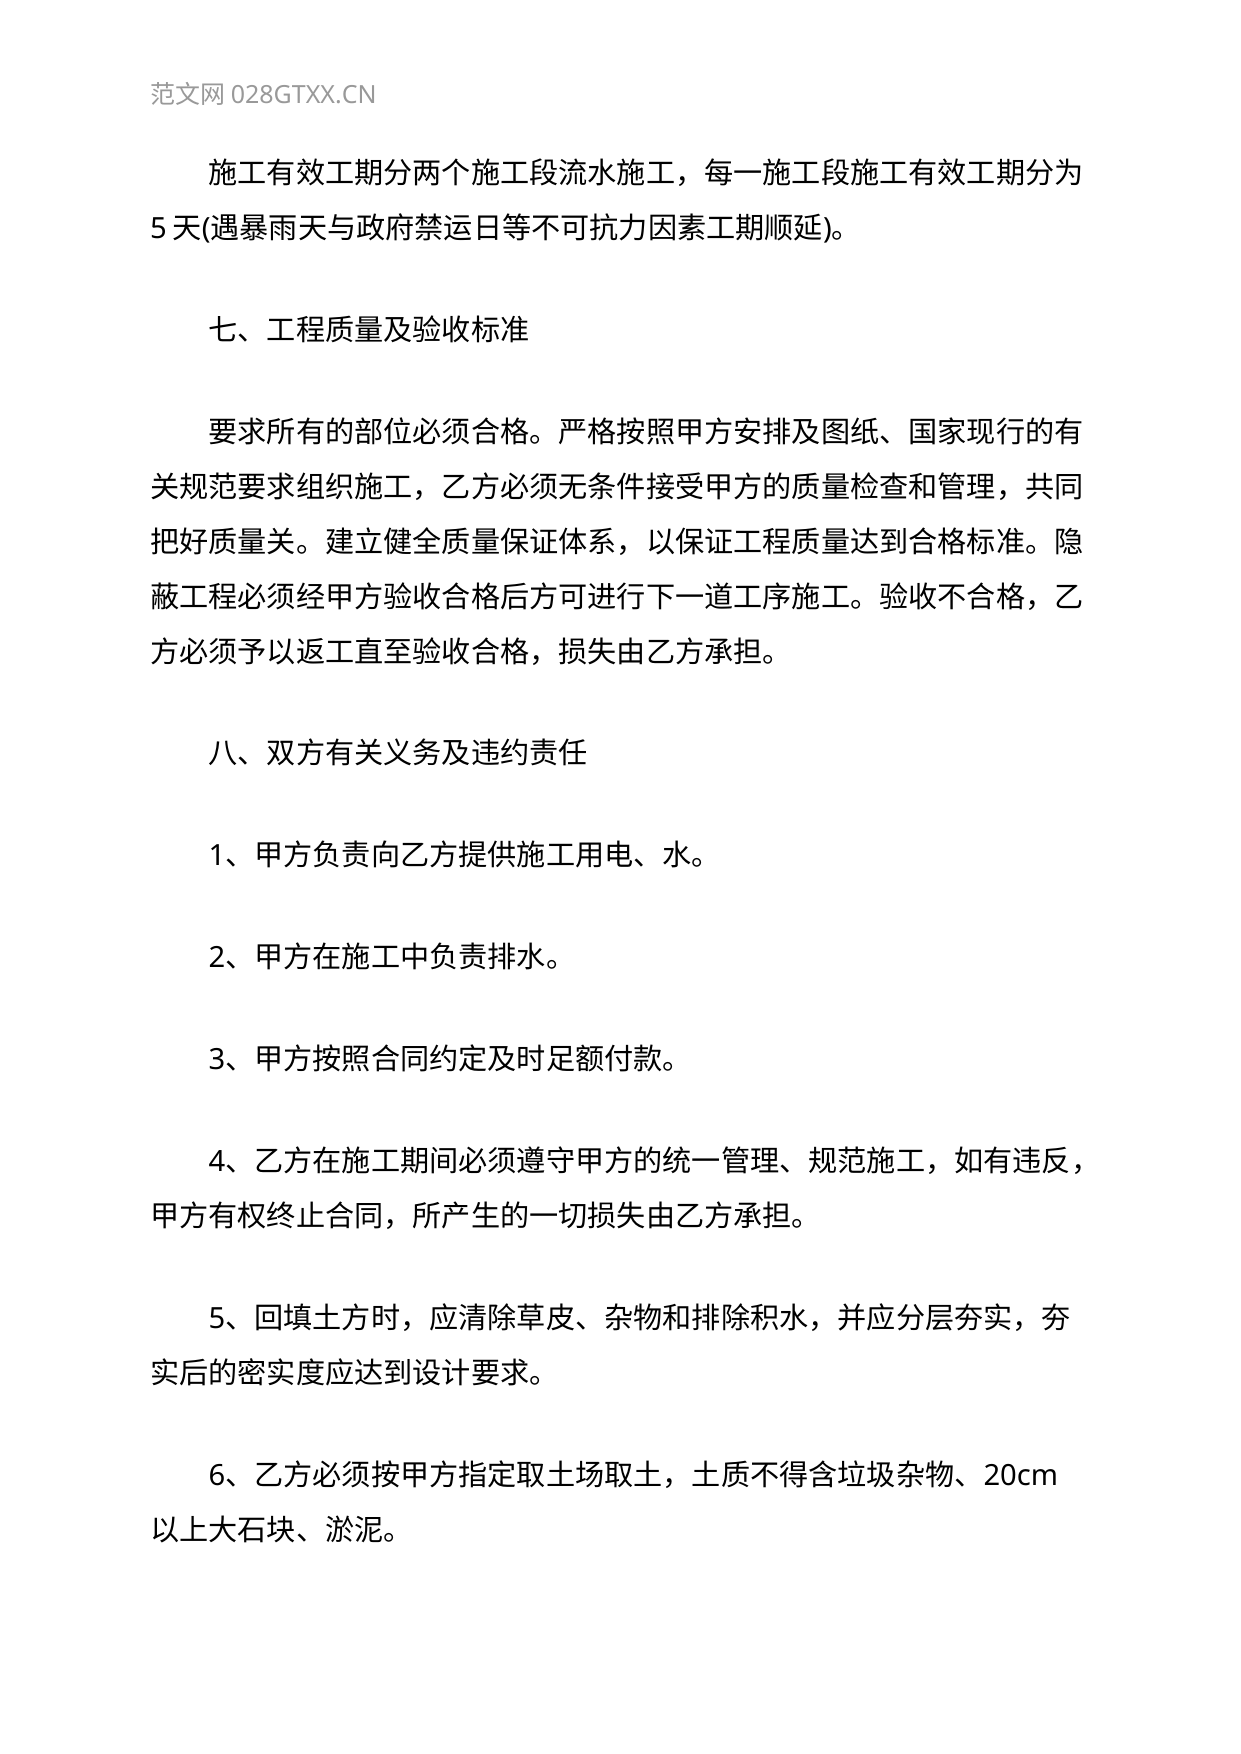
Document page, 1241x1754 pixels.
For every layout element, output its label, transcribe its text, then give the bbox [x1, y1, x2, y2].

text 5、回填土方时，应清除草皮、杂物和排除积水，并应分层夯实，夯实后的密实度应达到设计要求。 [150, 1294, 1090, 1392]
text 6、乙方必须按甲方指定取土场取土，土质不得含垃圾杂物、20cm以上大石块、淤泥。 [150, 1451, 1090, 1548]
text 七、工程质量及验收标准 [150, 307, 1090, 349]
text 2、甲方在施工中负责排水。 [150, 934, 1090, 976]
text 4、乙方在施工期间必须遵守甲方的统一管理、规范施工，如有违反，甲方有权终止合同，所产生的一切损失由乙方承担。 [150, 1138, 1090, 1235]
text 1、甲方负责向乙方提供施工用电、水。 [150, 832, 1090, 874]
text 施工有效工期分两个施工段流水施工，每一施工段施工有效工期分为5天(遇暴雨天与政府禁运日等不可抗力因素工期顺延)。 [150, 150, 1090, 247]
text 3、甲方按照合同约定及时足额付款。 [150, 1036, 1090, 1078]
text 要求所有的部位必须合格。严格按照甲方安排及图纸、国家现行的有关规范要求组织施工，乙方必须无条件接受甲方的质量检查和管理，共同把好质量关。建立健全质量保证体系，以保证工程质量达到合格标准。隐蔽工程必须经甲方验收合格后方可进行下一道工序施工。验收不合格，乙方必须予以返工直至验收合格，损失由乙方承担。 [150, 409, 1090, 671]
text 八、双方有关义务及违约责任 [150, 730, 1090, 772]
